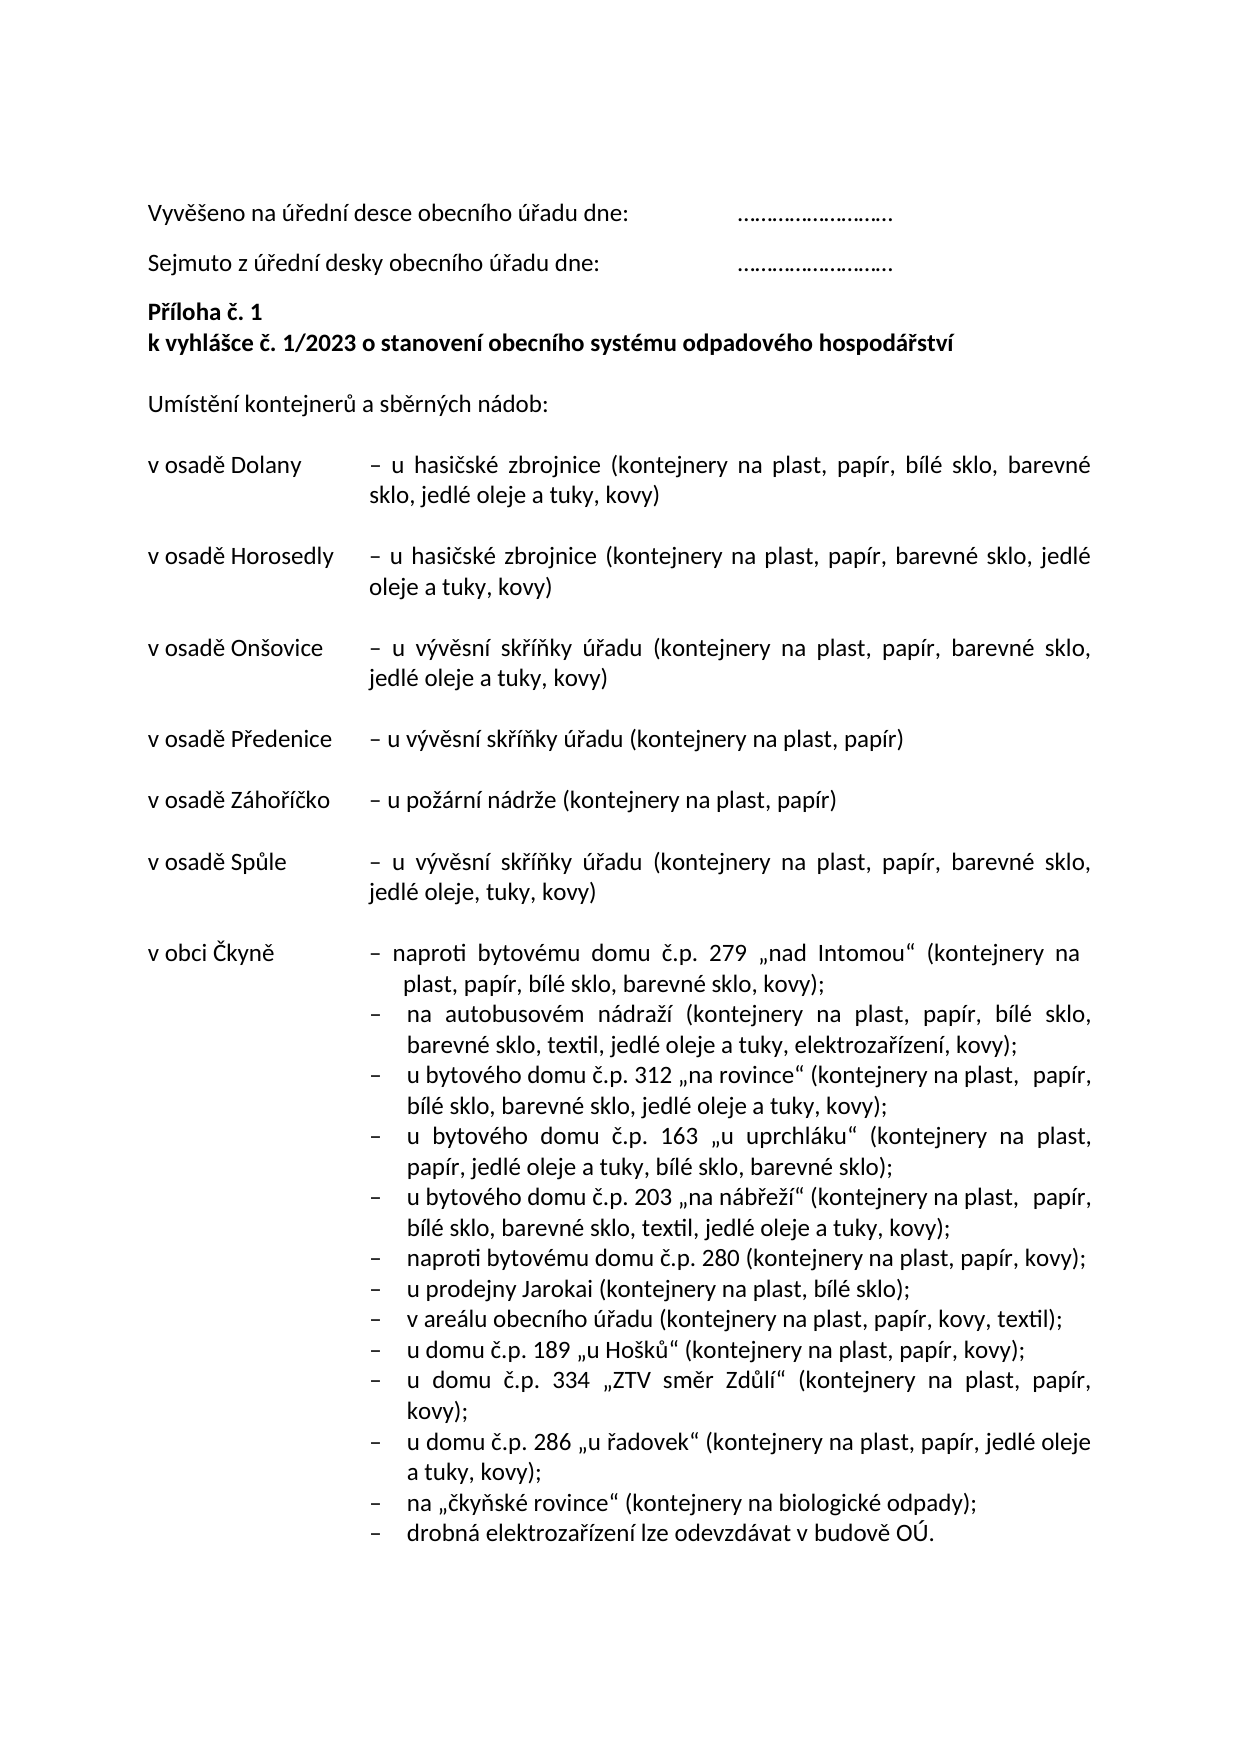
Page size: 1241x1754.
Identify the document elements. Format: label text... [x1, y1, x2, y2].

list drobná elektrozařízení lze odevzdávat v budově OÚ. [369, 1517, 1093, 1548]
text v osadě Onšovice – u vývěsní skříňky úřadu (kontejnery na plast, papír, barevné sklo, jedlé oleje a tuky, kovy) [148, 632, 1093, 693]
list na autobusovém nádraží (kontejnery na plast, papír, bílé sklo, barevné sklo, textil, jedlé oleje a tuky, elektrozařízení, kovy); [369, 998, 1093, 1059]
list u bytového domu č.p. 312 „na rovince“ (kontejnery na plast, papír, bílé sklo, barevné sklo, jedlé oleje a tuky, kovy); [369, 1059, 1093, 1120]
list u bytového domu č.p. 203 „na nábřeží“ (kontejnery na plast, papír, bílé sklo, barevné sklo, textil, jedlé oleje a tuky, kovy); [369, 1181, 1093, 1242]
list u bytového domu č.p. 163 „u uprchláku“ (kontejnery na plast, papír, jedlé oleje a tuky, bílé sklo, barevné sklo); [369, 1120, 1093, 1181]
list u domu č.p. 286 „u řadovek“ (kontejnery na plast, papír, jedlé oleje a tuky, kovy); [369, 1426, 1093, 1487]
list u prodejny Jarokai (kontejnery na plast, bílé sklo); [369, 1273, 1093, 1303]
text Příloha č. 1 [148, 296, 1093, 327]
text v osadě Dolany – u hasičské zbrojnice (kontejnery na plast, papír, bílé sklo, barevné sklo, jedlé oleje a tuky, kovy) [148, 449, 1093, 510]
text k vyhlášce č. 1/2023 o stanovení obecního systému odpadového hospodářství [148, 327, 1093, 357]
list u domu č.p. 334 „ZTV směr Zdůlí“ (kontejnery na plast, papír, kovy); [369, 1364, 1093, 1426]
list u domu č.p. 189 „u Hošků“ (kontejnery na plast, papír, kovy); [369, 1334, 1093, 1364]
text v osadě Spůle – u vývěsní skříňky úřadu (kontejnery na plast, papír, barevné sklo, jedlé oleje, tuky, kovy) [148, 846, 1093, 907]
text v osadě Předenice – u vývěsní skříňky úřadu (kontejnery na plast, papír) [148, 724, 1093, 754]
text v osadě Horosedly – u hasičské zbrojnice (kontejnery na plast, papír, barevné sklo, jedlé oleje a tuky, kovy) [148, 541, 1093, 602]
text v osadě Záhoříčko – u požární nádrže (kontejnery na plast, papír) [148, 785, 1093, 815]
text Vyvěšeno na úřední desce obecního úřadu dne: ……………………… [148, 197, 1093, 228]
text Sejmuto z úřední desky obecního úřadu dne: ……………………… [148, 247, 1093, 277]
text v obci Čkyně – naproti bytovému domu č.p. 279 „nad Intomou“ (kontejnery na plast, papír, bílé sklo, barevné sklo, kovy); [148, 937, 1093, 998]
list naproti bytovému domu č.p. 280 (kontejnery na plast, papír, kovy); [369, 1242, 1093, 1273]
text Umístění kontejnerů a sběrných nádob: [148, 388, 1093, 418]
list v areálu obecního úřadu (kontejnery na plast, papír, kovy, textil); [369, 1303, 1093, 1334]
list na „čkyňské rovince“ (kontejnery na biologické odpady); [369, 1487, 1093, 1517]
